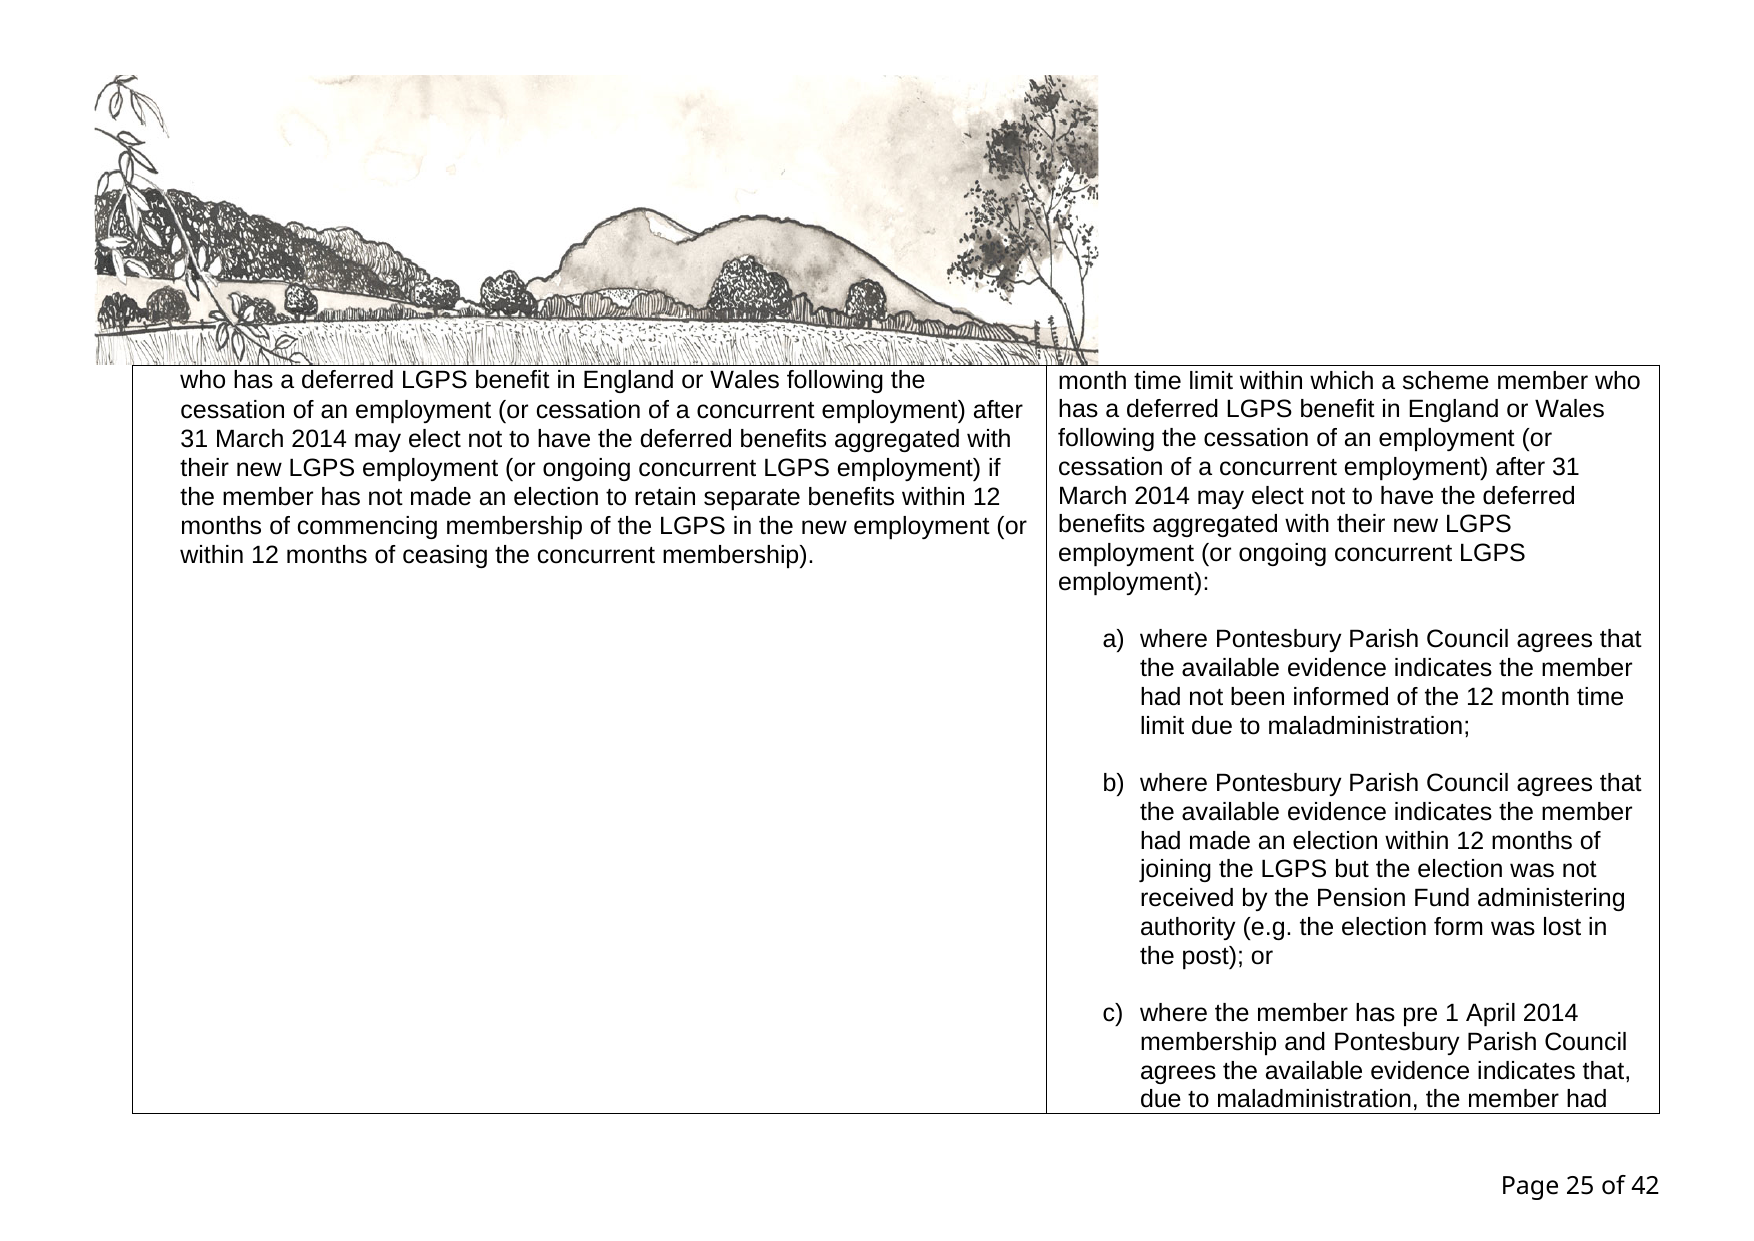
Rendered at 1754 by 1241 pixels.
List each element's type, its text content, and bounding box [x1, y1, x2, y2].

picture [94, 75, 1099, 365]
